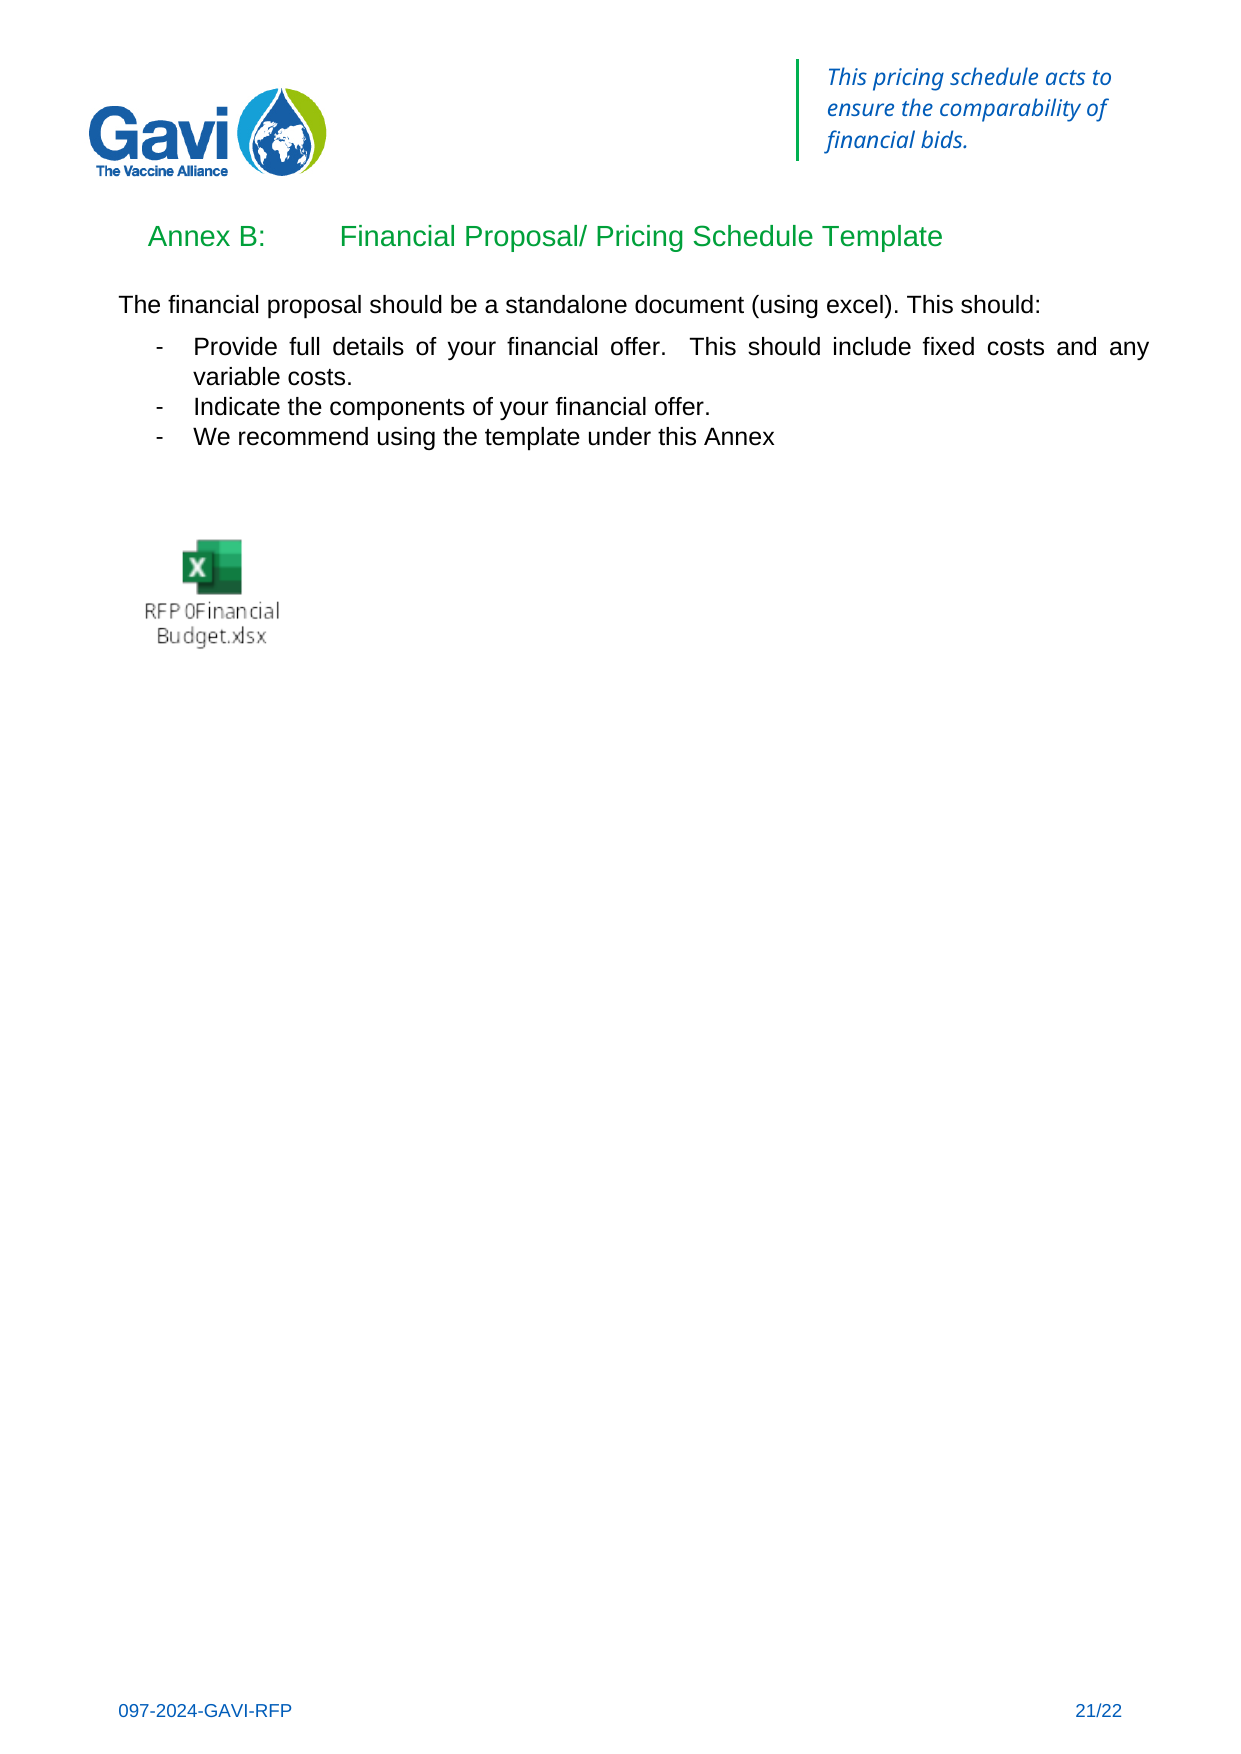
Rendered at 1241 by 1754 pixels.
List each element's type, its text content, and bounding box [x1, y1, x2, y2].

picture [0, 0, 385, 207]
subtitle Financial Proposal/ Pricing Schedule Template [148, 219, 1152, 253]
list Provide full details of your financial offer. This should include fixed costs and any variable costs. [156, 332, 1152, 391]
text The financial proposal should be a standalone document (using excel). This should: [118, 290, 1152, 319]
list Indicate the components of your financial offer. [156, 391, 1152, 421]
list We recommend using the template under this Annex [156, 421, 1152, 452]
